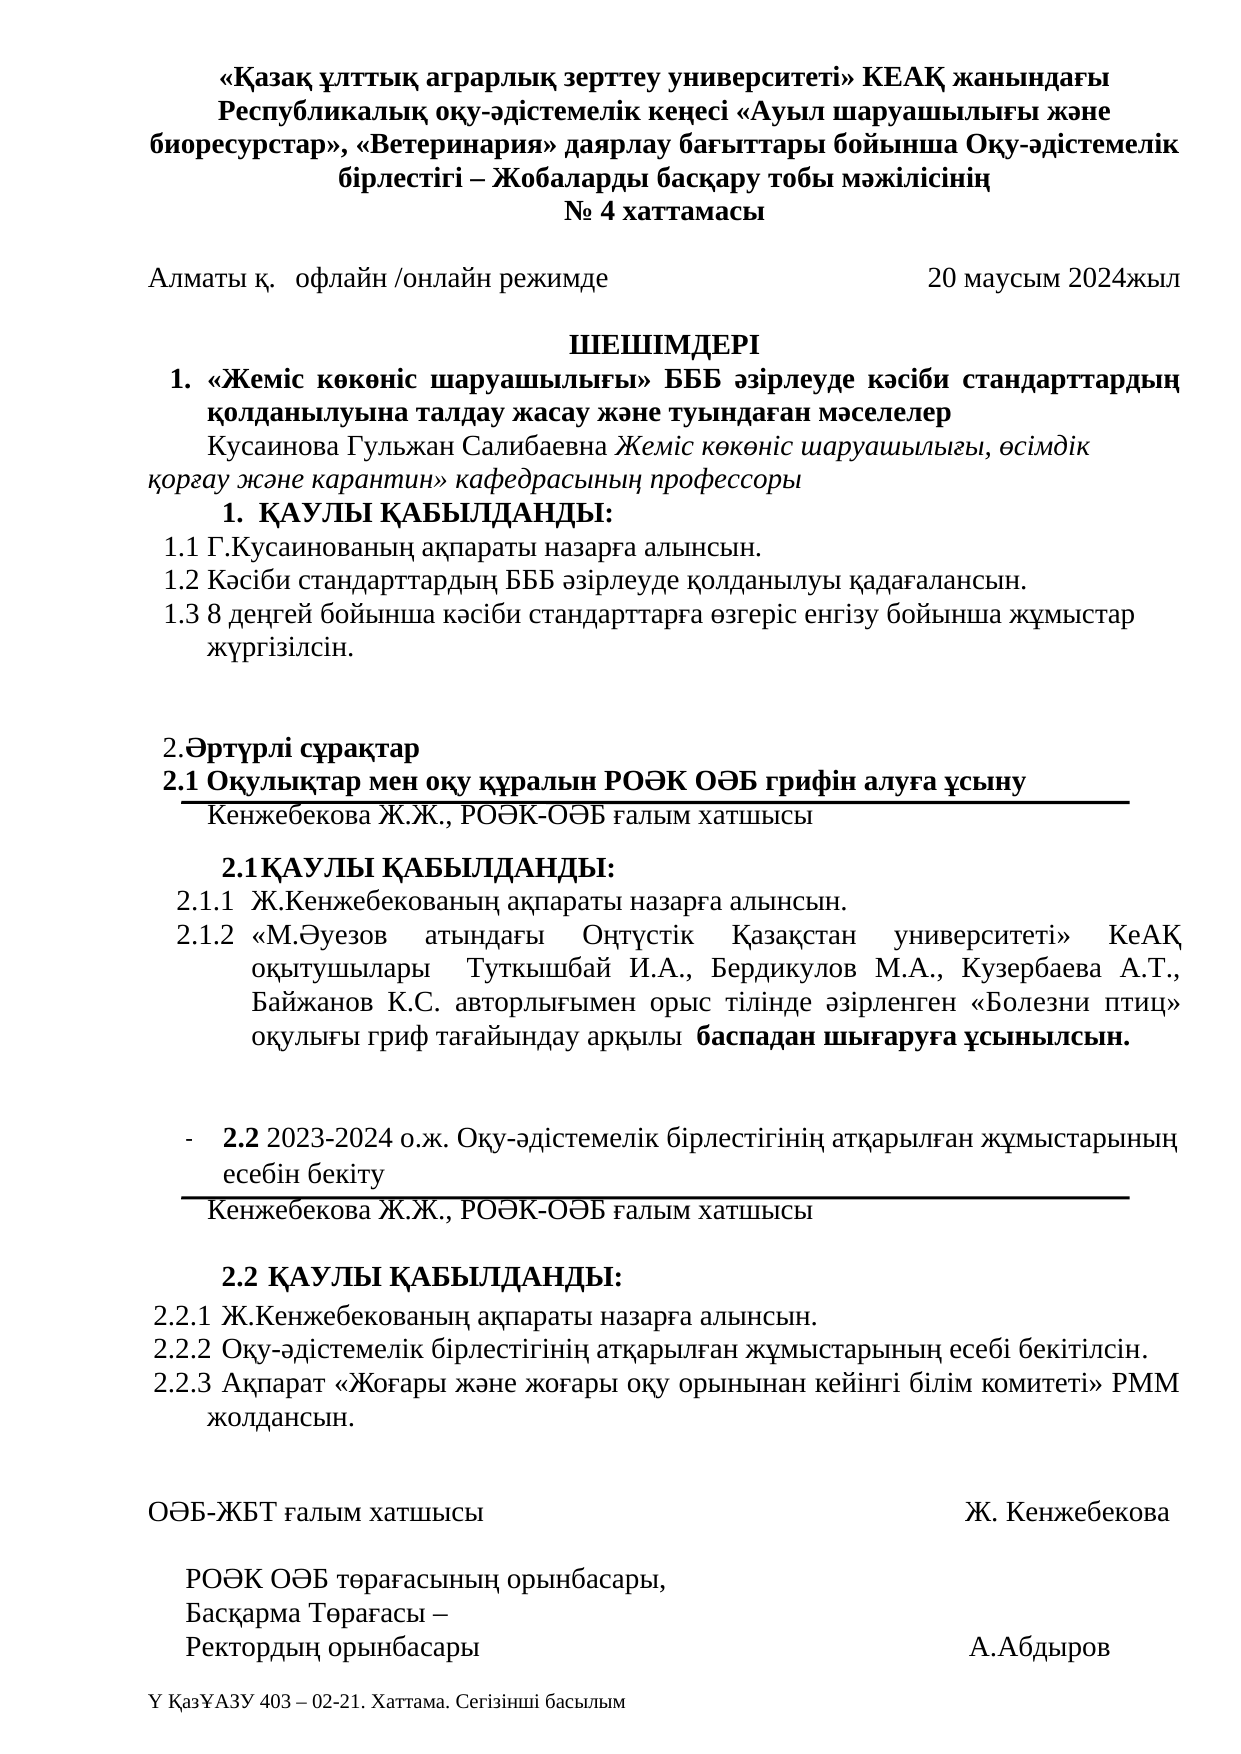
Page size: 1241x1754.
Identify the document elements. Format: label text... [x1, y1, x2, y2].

text № 4 хаттамасы [148, 193, 1181, 227]
list Ж.Кенжебекованың ақпараты назарға алынсын. [176, 883, 1181, 917]
list Оқу-әдістемелік бірлестігінің атқарылған жұмыстарының есебі бекітілсін. [153, 1332, 1181, 1365]
list 8 деңгей бойынша кәсіби стандарттарға өзгеріс енгізу бойынша жұмыстар жүргізілсін. [163, 596, 1181, 663]
text РОӘК ОӘБ төрағасының орынбасары, [148, 1562, 1181, 1595]
list 2.2 2023-2024 о.ж. Оқу-әдістемелік бірлестігінің атқарылған жұмыстарының есебін бекіту [185, 1120, 1181, 1190]
list «М.Әуезов атындағы Оңтүстік Қазақстан университеті» КеАҚ оқытушылары Туткышбай И.А., Бердикулов М.А., Кузербаева А.Т., Байжанов К.С. авторлығымен орыс тілінде әзірленген «Болезни птиц» оқулығы гриф тағайындау арқылы баспадан шығаруға ұсынылсын. [176, 917, 1181, 1053]
text Ректордың орынбасары А.Абдыров [148, 1629, 1181, 1662]
list Кәсіби стандарттардың БББ әзірлеуде қолданылуы қадағалансын. [163, 562, 1181, 596]
list Г.Кусаинованың ақпараты назарға алынсын. [163, 529, 1181, 562]
list 2.1 Оқулықтар мен оқу құралын РОӘК ОӘБ грифін алуға ұсыну [162, 763, 1181, 797]
list Кенжебекова Ж.Ж., РОӘК-ОӘБ ғалым хатшысы [207, 1192, 1181, 1226]
list «Жеміс көкөніс шаруашылығы» БББ әзірлеуде кәсіби стандарттардың қолданылуына талдау жасау және туындаған мәселелер [169, 361, 1181, 428]
list ҚАУЛЫ ҚАБЫЛДАНДЫ: [222, 495, 1181, 529]
text Республикалық оқу-әдістемелік кеңесі «Ауыл шаруашылығы және биоресурстар», «Ветеринария» даярлау бағыттары бойынша Оқу-әдістемелік бірлестігі – Жобаларды басқару тобы мәжілісінің [148, 93, 1181, 193]
text ОӘБ-ЖБТ ғалым хатшысы Ж. Кенжебекова [148, 1494, 1181, 1528]
list Ж.Кенжебекованың ақпараты назарға алынсын. [153, 1298, 1181, 1332]
text ШЕШІМДЕРІ [148, 327, 1181, 361]
text Алматы қ. офлайн /онлайн режимде 20 маусым 2024жыл [148, 260, 1181, 294]
list Кусаинова Гульжан Салибаевна Жеміс көкөніс шаруашылығы, өсімдік қорғау және карантин» кафедрасының профессоры [148, 428, 1181, 495]
list ҚАУЛЫ ҚАБЫЛДАНДЫ: [221, 850, 1181, 883]
list ҚАУЛЫ ҚАБЫЛДАНДЫ: [221, 1259, 1181, 1293]
list Кенжебекова Ж.Ж., РОӘК-ОӘБ ғалым хатшысы [207, 797, 1181, 831]
text Басқарма Төрағасы – [148, 1595, 1181, 1629]
list Ақпарат «Жоғары және жоғары оқу орынынан кейінгі білім комитеті» РММ жолдансын. [153, 1365, 1181, 1432]
list Әртүрлі сұрақтар [162, 730, 1181, 763]
text «Қазақ ұлттық аграрлық зерттеу университеті» КЕАҚ жанындағы [148, 59, 1181, 93]
